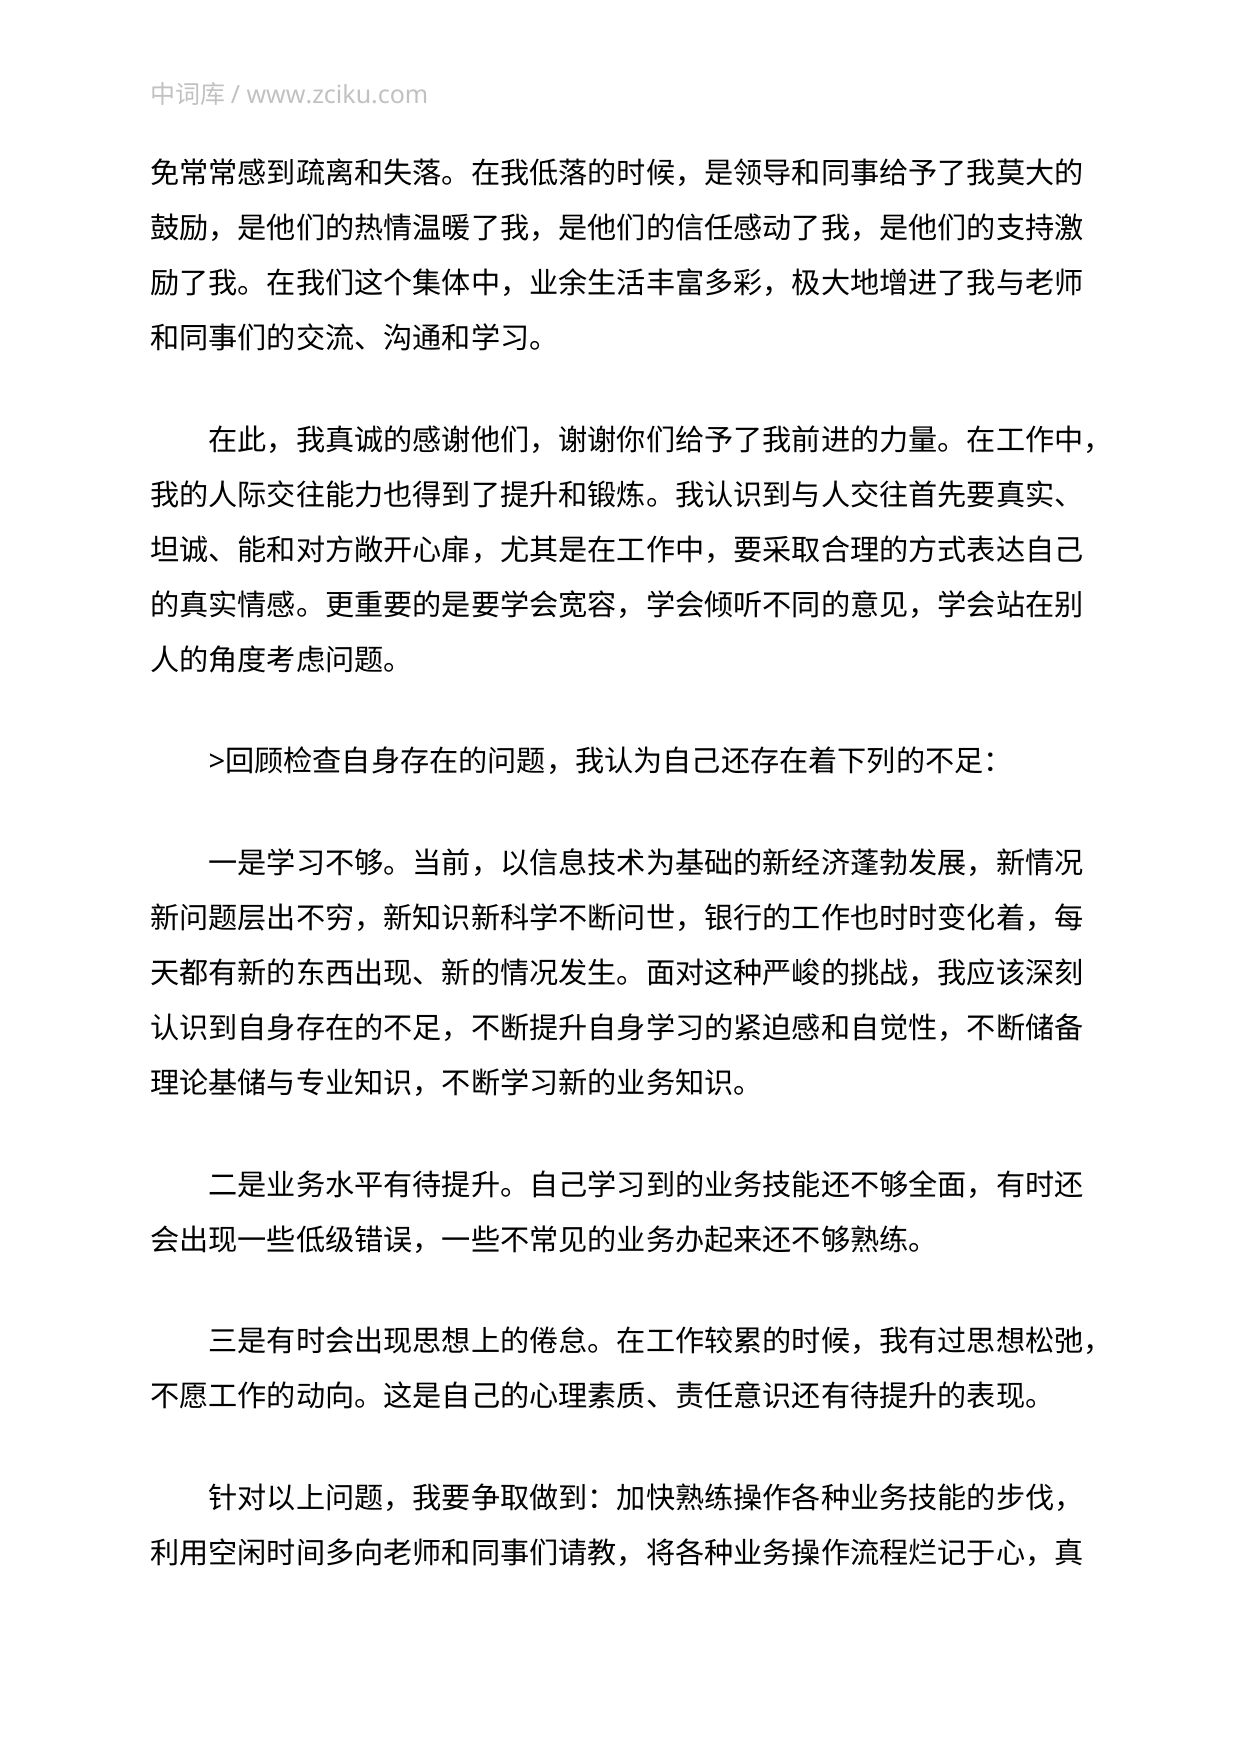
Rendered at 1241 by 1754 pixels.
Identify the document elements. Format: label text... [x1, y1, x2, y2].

text 二是业务水平有待提升。自己学习到的业务技能还不够全面，有时还会出现一些低级错误，一些不常见的业务办起来还不够熟练。 [150, 1161, 1090, 1258]
text 三是有时会出现思想上的倦怠。在工作较累的时候，我有过思想松弛，不愿工作的动向。这是自己的心理素质、责任意识还有待提升的表现。 [150, 1318, 1090, 1415]
text 一是学习不够。当前，以信息技术为基础的新经济蓬勃发展，新情况新问题层出不穷，新知识新科学不断问世，银行的工作也时时变化着，每天都有新的东西出现、新的情况发生。面对这种严峻的挑战，我应该深刻认识到自身存在的不足，不断提升自身学习的紧迫感和自觉性，不断储备理论基储与专业知识，不断学习新的业务知识。 [150, 840, 1090, 1102]
text 在此，我真诚的感谢他们，谢谢你们给予了我前进的力量。在工作中，我的人际交往能力也得到了提升和锻炼。我认识到与人交往首先要真实、坦诚、能和对方敞开心扉，尤其是在工作中，要采取合理的方式表达自己的真实情感。更重要的是要学会宽容，学会倾听不同的意见，学会站在别人的角度考虑问题。 [150, 416, 1090, 678]
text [150, 1474, 1090, 1572]
text >回顾检查自身存在的问题，我认为自己还存在着下列的不足： [150, 738, 1090, 780]
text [150, 150, 1090, 357]
